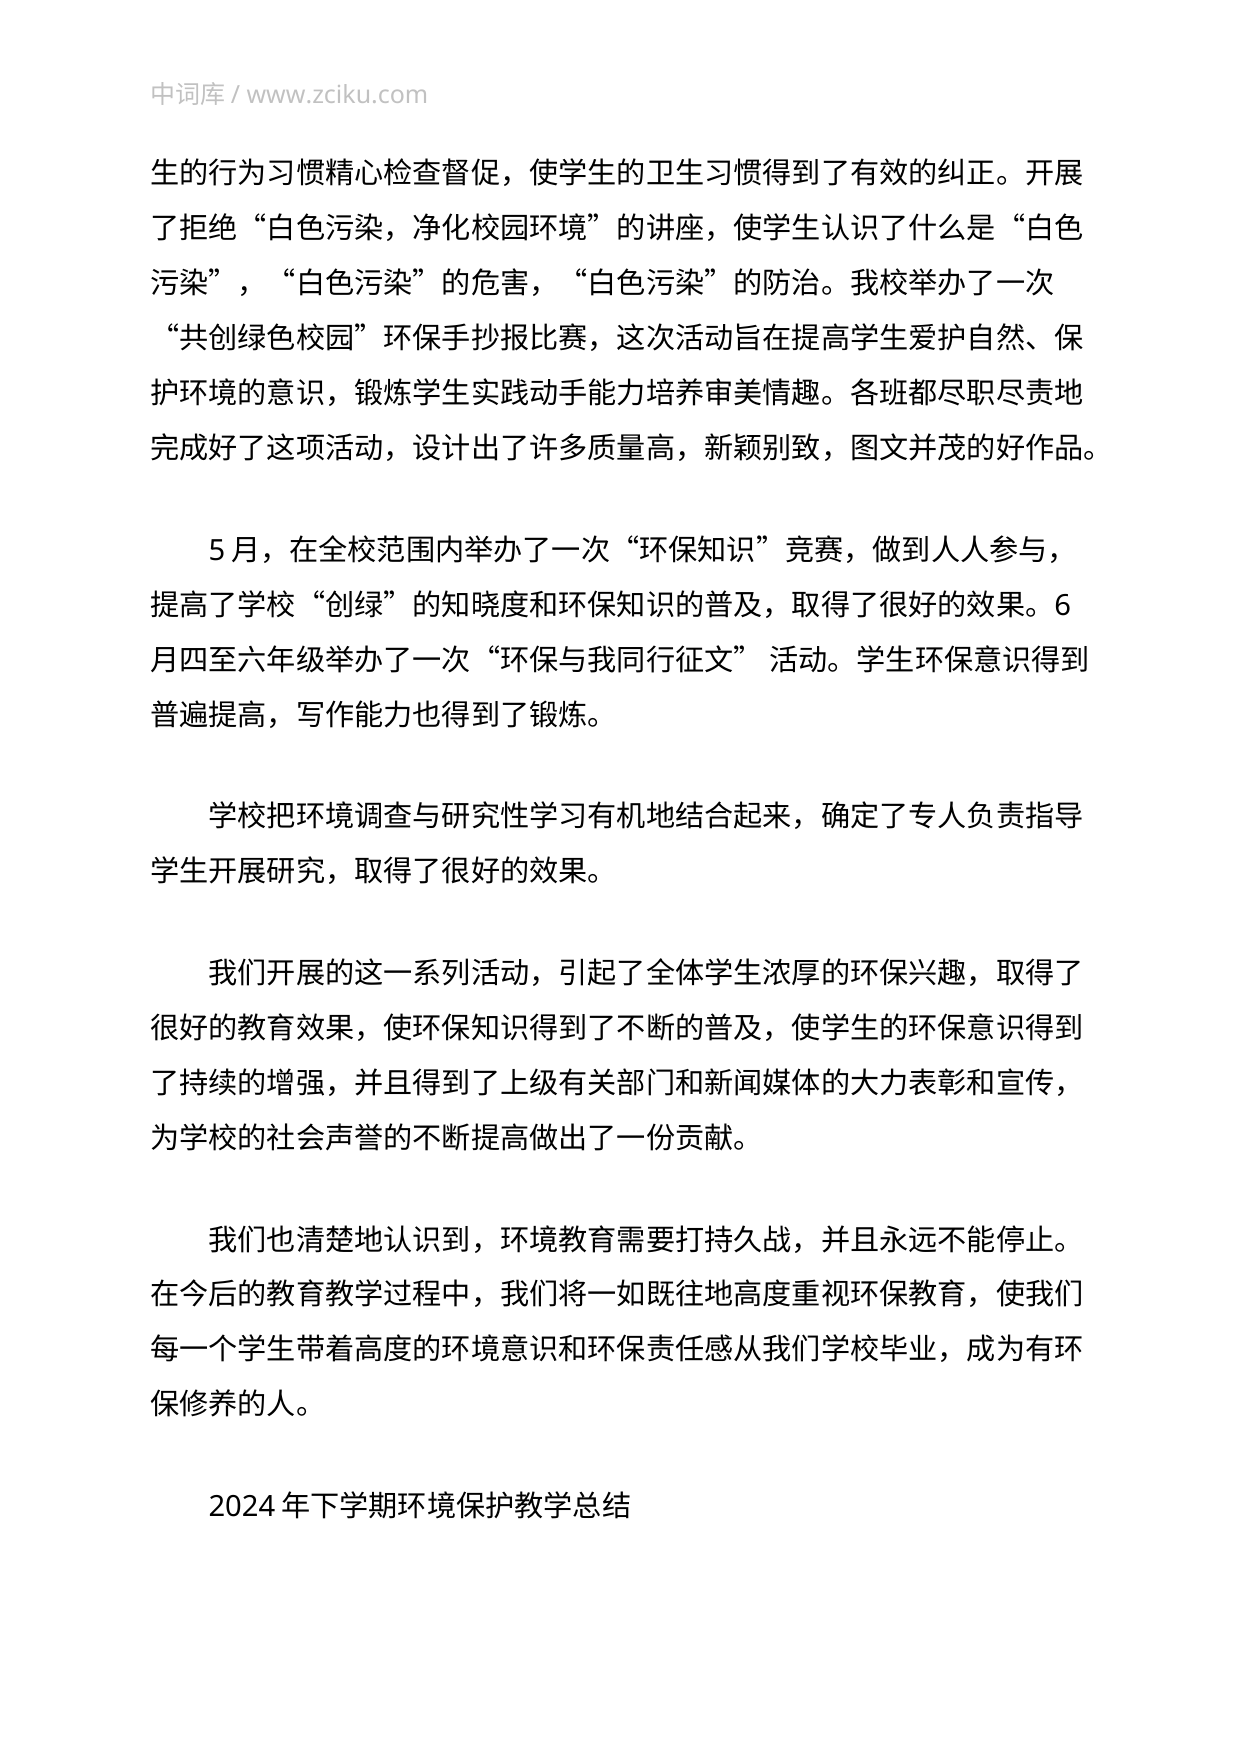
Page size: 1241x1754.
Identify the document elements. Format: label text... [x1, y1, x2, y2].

text 2024年下学期环境保护教学总结 [150, 1482, 1090, 1525]
text 我们也清楚地认识到，环境教育需要打持久战，并且永远不能停止。在今后的教育教学过程中，我们将一如既往地高度重视环保教育，使我们每一个学生带着高度的环境意识和环保责任感从我们学校毕业，成为有环保修养的人。 [150, 1216, 1090, 1423]
text 5月，在全校范围内举办了一次“环保知识”竞赛，做到人人参与，提高了学校“创绿”的知晓度和环保知识的普及，取得了很好的效果。6月四至六年级举办了一次“环保与我同行征文” 活动。学生环保意识得到普遍提高，写作能力也得到了锻炼。 [150, 526, 1090, 733]
text 我们开展的这一系列活动，引起了全体学生浓厚的环保兴趣，取得了很好的教育效果，使环保知识得到了不断的普及，使学生的环保意识得到了持续的增强，并且得到了上级有关部门和新闻媒体的大力表彰和宣传，为学校的社会声誉的不断提高做出了一份贡献。 [150, 949, 1090, 1157]
text 学校把环境调查与研究性学习有机地结合起来，确定了专人负责指导学生开展研究，取得了很好的效果。 [150, 793, 1090, 890]
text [150, 150, 1090, 467]
